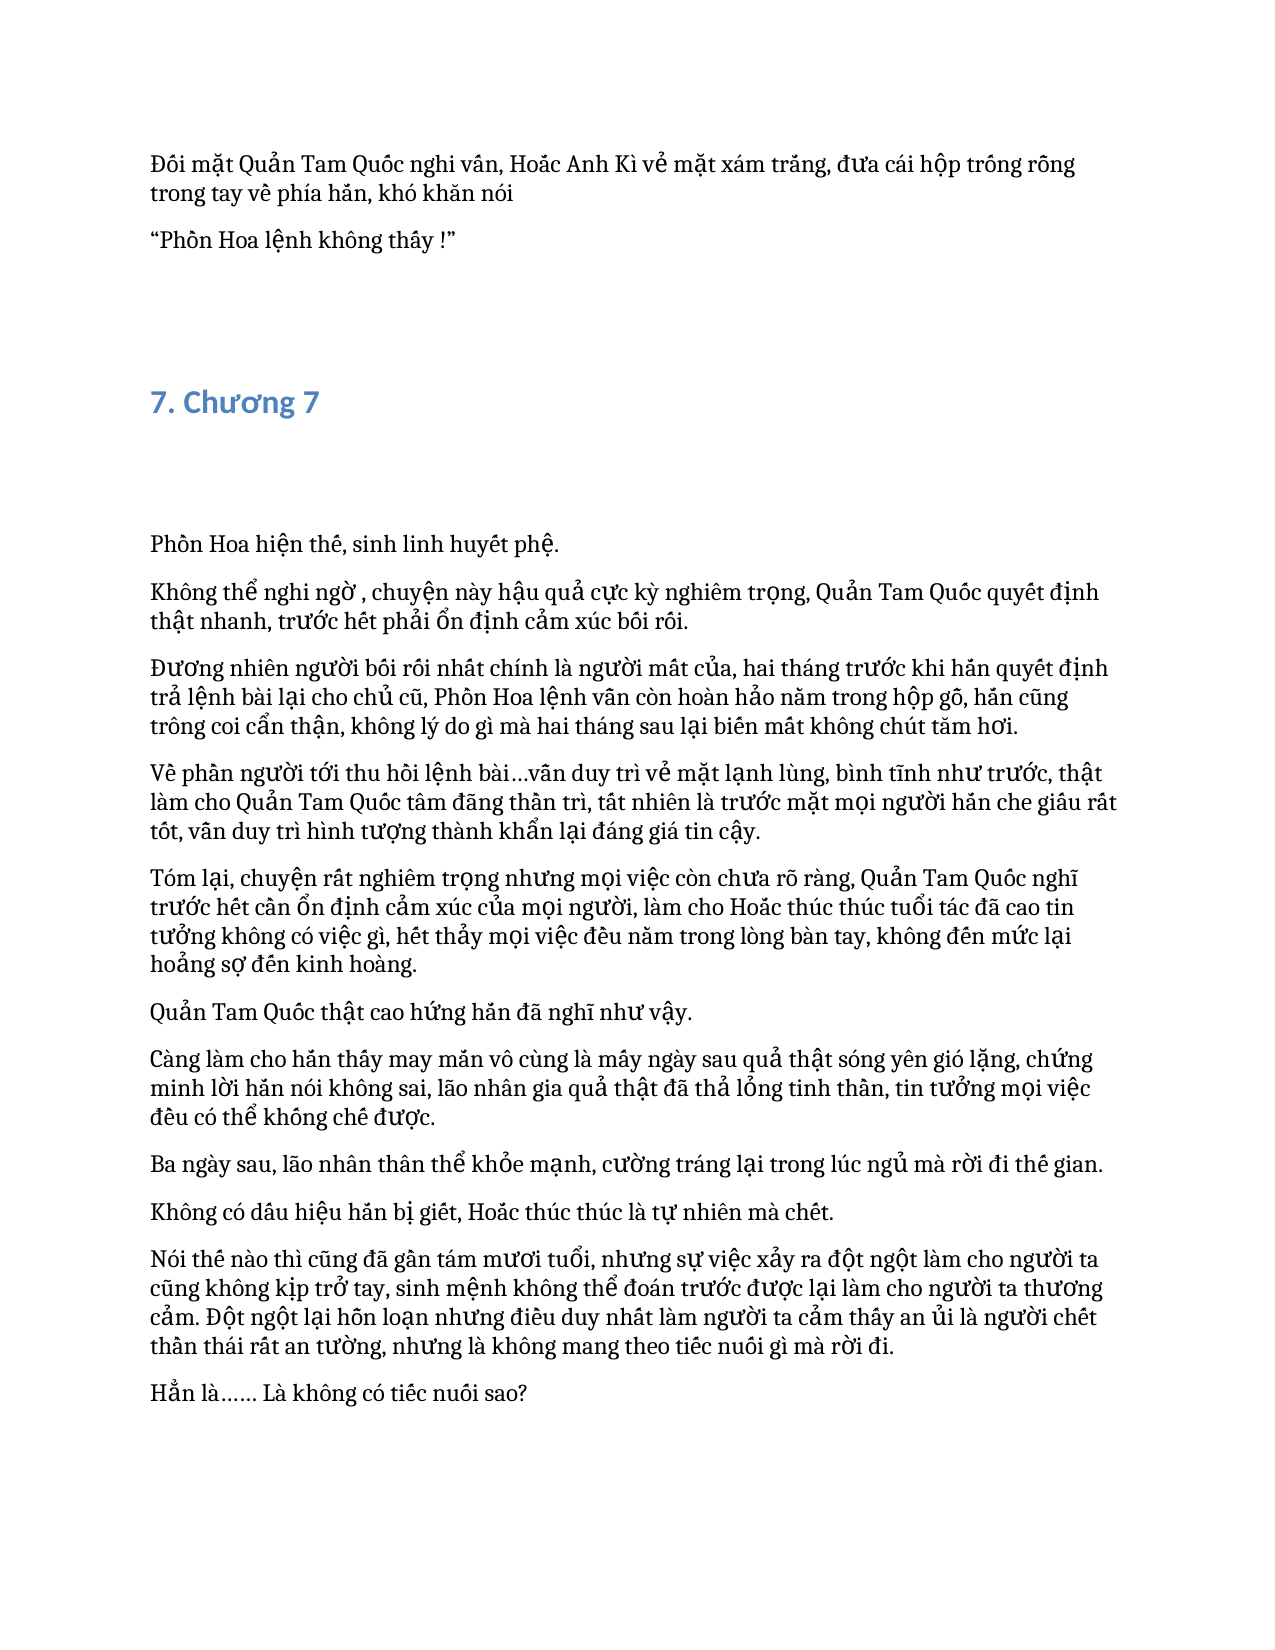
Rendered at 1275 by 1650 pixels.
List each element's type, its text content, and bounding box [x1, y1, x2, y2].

text Nói thế nào thì cũng đã gần tám mươi tuổi, nhưng sự việc xảy ra đột ngột làm cho người ta cũng không kịp trở tay, sinh mệnh không thể đoán trước được lại làm cho người ta thương cảm. Đột ngột lại hỗn loạn nhưng điều duy nhất làm người ta cảm thấy an ủi là người chết thần thái rất an tường, nhưng là không mang theo tiếc nuối gì mà rời đi. [150, 1245, 1125, 1360]
text Hẳn là…… Là không có tiếc nuối sao? [150, 1379, 1125, 1408]
text Đương nhiên người bối rối nhất chính là người mất của, hai tháng trước khi hắn quyết định trả lệnh bài lại cho chủ cũ, Phồn Hoa lệnh vẫn còn hoàn hảo nằm trong hộp gỗ, hắn cũng trông coi cẩn thận, không lý do gì mà hai tháng sau lại biến mất không chút tăm hơi. [150, 654, 1125, 740]
text Không thể nghi ngờ , chuyện này hậu quả cực kỳ nghiêm trọng, Quản Tam Quốc quyết định thật nhanh, trước hết phải ổn định cảm xúc bối rối. [150, 578, 1125, 635]
text “Phồn Hoa lệnh không thấy !” [150, 226, 1125, 255]
text Về phần người tới thu hồi lệnh bài…vẫn duy trì vẻ mặt lạnh lùng, bình tĩnh như trước, thật làm cho Quản Tam Quốc tâm đãng thần trì, tất nhiên là trước mặt mọi người hắn che giấu rất tốt, vẫn duy trì hình tượng thành khẩn lại đáng giá tin cậy. [150, 759, 1125, 845]
text Không có dấu hiệu hắn bị giết, Hoắc thúc thúc là tự nhiên mà chết. [150, 1198, 1125, 1227]
text Phồn Hoa hiện thế, sinh linh huyết phệ. [150, 530, 1125, 559]
subtitle 7. Chương 7 [150, 381, 1125, 422]
text Càng làm cho hắn thấy may mắn vô cùng là mấy ngày sau quả thật sóng yên gió lặng, chứng minh lời hắn nói không sai, lão nhân gia quả thật đã thả lỏng tinh thần, tin tưởng mọi việc đều có thể khống chế được. [150, 1045, 1125, 1132]
text Ba ngày sau, lão nhân thân thể khỏe mạnh, cường tráng lại trong lúc ngủ mà rời đi thế gian. [150, 1150, 1125, 1179]
text Đối mặt Quản Tam Quốc nghi vấn, Hoắc Anh Kì vẻ mặt xám trắng, đưa cái hộp trống rỗng trong tay về phía hắn, khó khăn nói [150, 150, 1125, 207]
text Tóm lại, chuyện rất nghiêm trọng nhưng mọi việc còn chưa rõ ràng, Quản Tam Quốc nghĩ trước hết cần ổn định cảm xúc của mọi người, làm cho Hoắc thúc thúc tuổi tác đã cao tin tưởng không có việc gì, hết thảy mọi việc đều nằm trong lòng bàn tay, không đến mức lại hoảng sợ đến kinh hoàng. [150, 864, 1125, 979]
text Quản Tam Quốc thật cao hứng hắn đã nghĩ như vậy. [150, 998, 1125, 1027]
